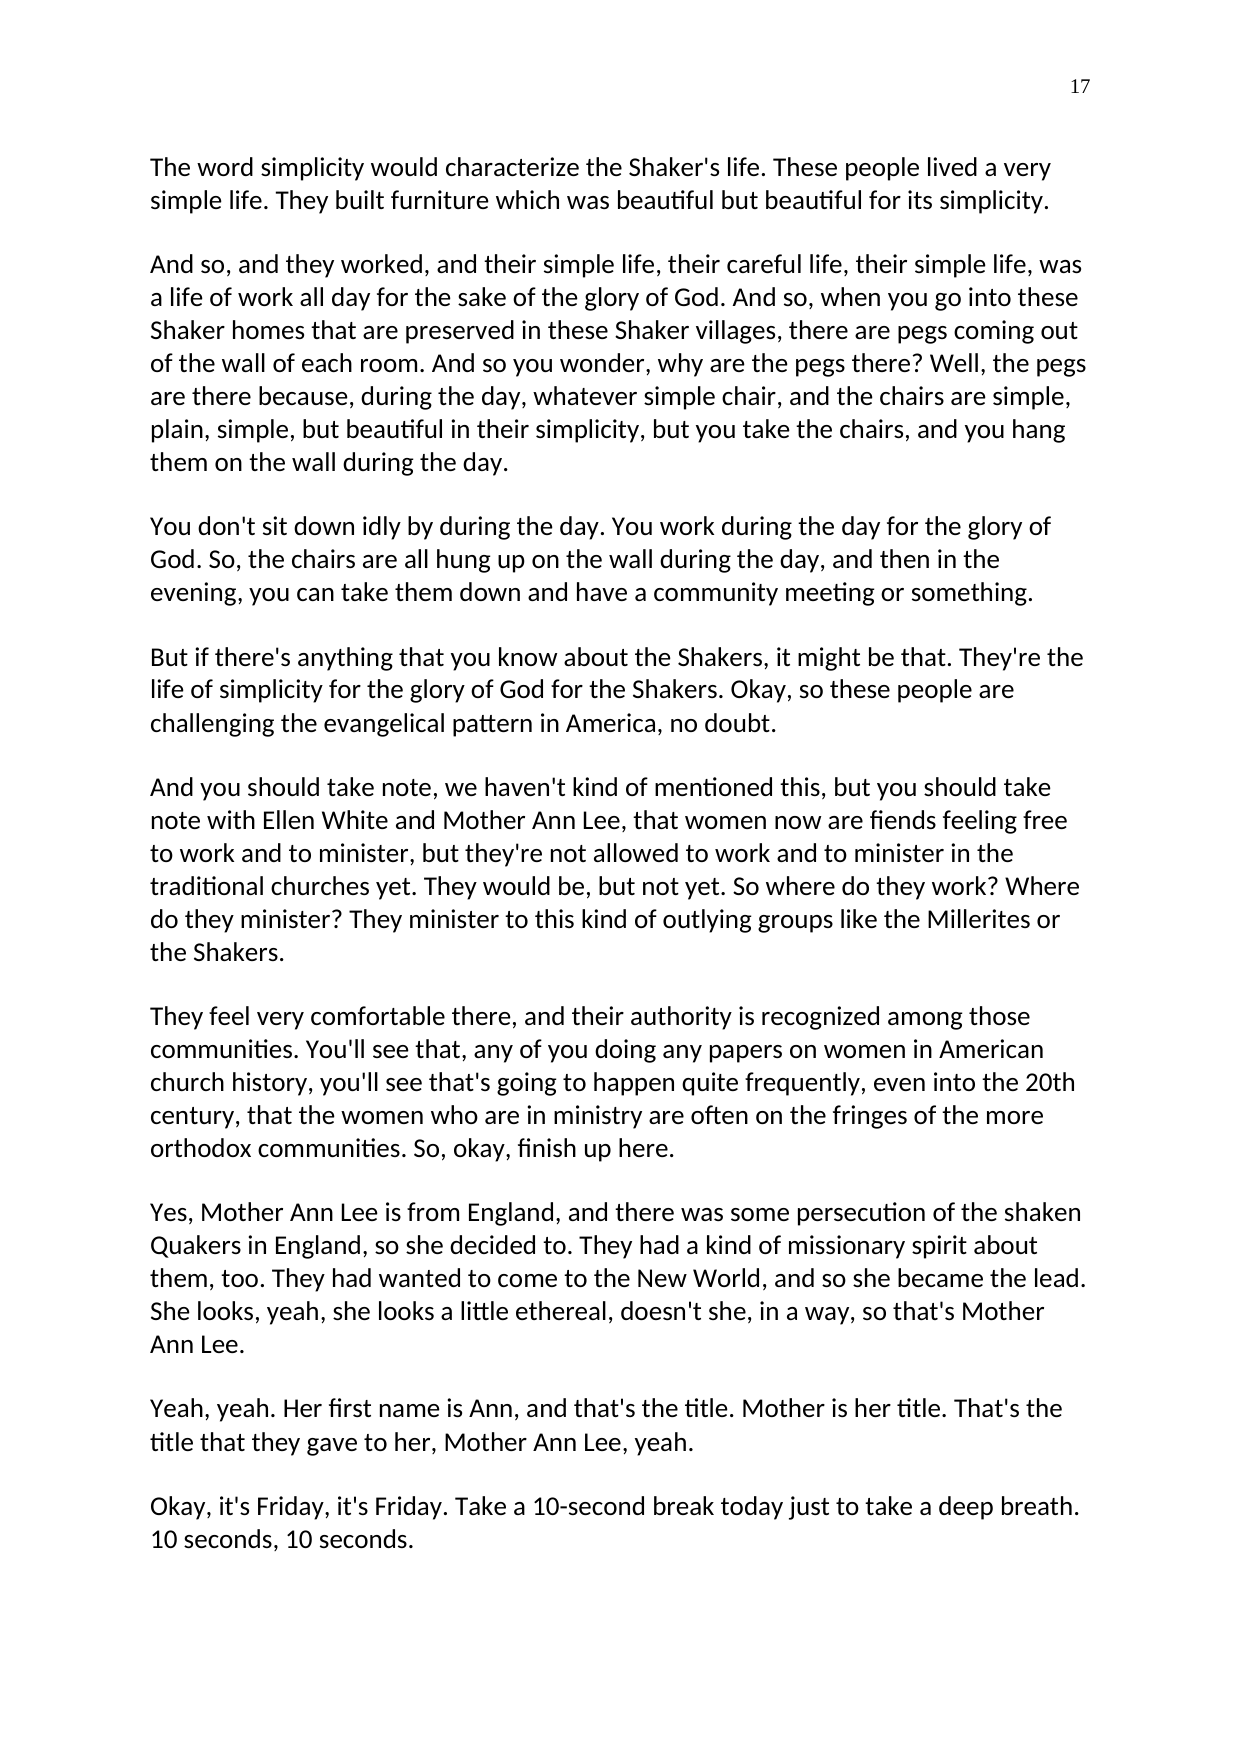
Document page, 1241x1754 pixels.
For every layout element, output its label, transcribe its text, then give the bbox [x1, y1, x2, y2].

text Yeah, yeah. Her first name is Ann, and that's the title. Mother is her title. That's the title that they gave to her, Mother Ann Lee, yeah. [150, 1392, 1090, 1458]
text And you should take note, we haven't kind of mentioned this, but you should take note with Ellen White and Mother Ann Lee, that women now are fiends feeling free to work and to minister, but they're not allowed to work and to minister in the traditional churches yet. They would be, but not yet. So where do they work? Where do they minister? They minister to this kind of outlying groups like the Millerites or the Shakers. [150, 770, 1090, 968]
text Yes, Mother Ann Lee is from England, and there was some persecution of the shaken Quakers in England, so she decided to. They had a kind of missionary spirit about them, too. They had wanted to come to the New World, and so she became the lead. She looks, yeah, she looks a little ethereal, doesn't she, in a way, so that's Mother Ann Lee. [150, 1195, 1090, 1361]
text You don't sit down idly by during the day. You work during the day for the glory of God. So, the chairs are all hung up on the wall during the day, and then in the evening, you can take them down and have a community meeting or something. [150, 509, 1090, 608]
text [150, 150, 1090, 216]
text Okay, it's Friday, it's Friday. Take a 10-second break today just to take a deep breath. 10 seconds, 10 seconds. [150, 1489, 1090, 1555]
text But if there's anything that you know about the Shakers, it might be that. They're the life of simplicity for the glory of God for the Shakers. Okay, so these people are challenging the evangelical pattern in America, no doubt. [150, 640, 1090, 739]
text And so, and they worked, and their simple life, their careful life, their simple life, was a life of work all day for the sake of the glory of God. And so, when you go into these Shaker homes that are preserved in these Shaker villages, there are pegs coming out of the wall of each room. And so you wonder, why are the pegs there? Well, the pegs are there because, during the day, whatever simple chair, and the chairs are simple, plain, simple, but beautiful in their simplicity, but you take the chairs, and you hang them on the wall during the day. [150, 247, 1090, 478]
text They feel very comfortable there, and their authority is recognized among those communities. You'll see that, any of you doing any papers on women in American church history, you'll see that's going to happen quite frequently, even into the 20th century, that the women who are in ministry are often on the fringes of the more orthodox communities. So, okay, finish up here. [150, 999, 1090, 1164]
